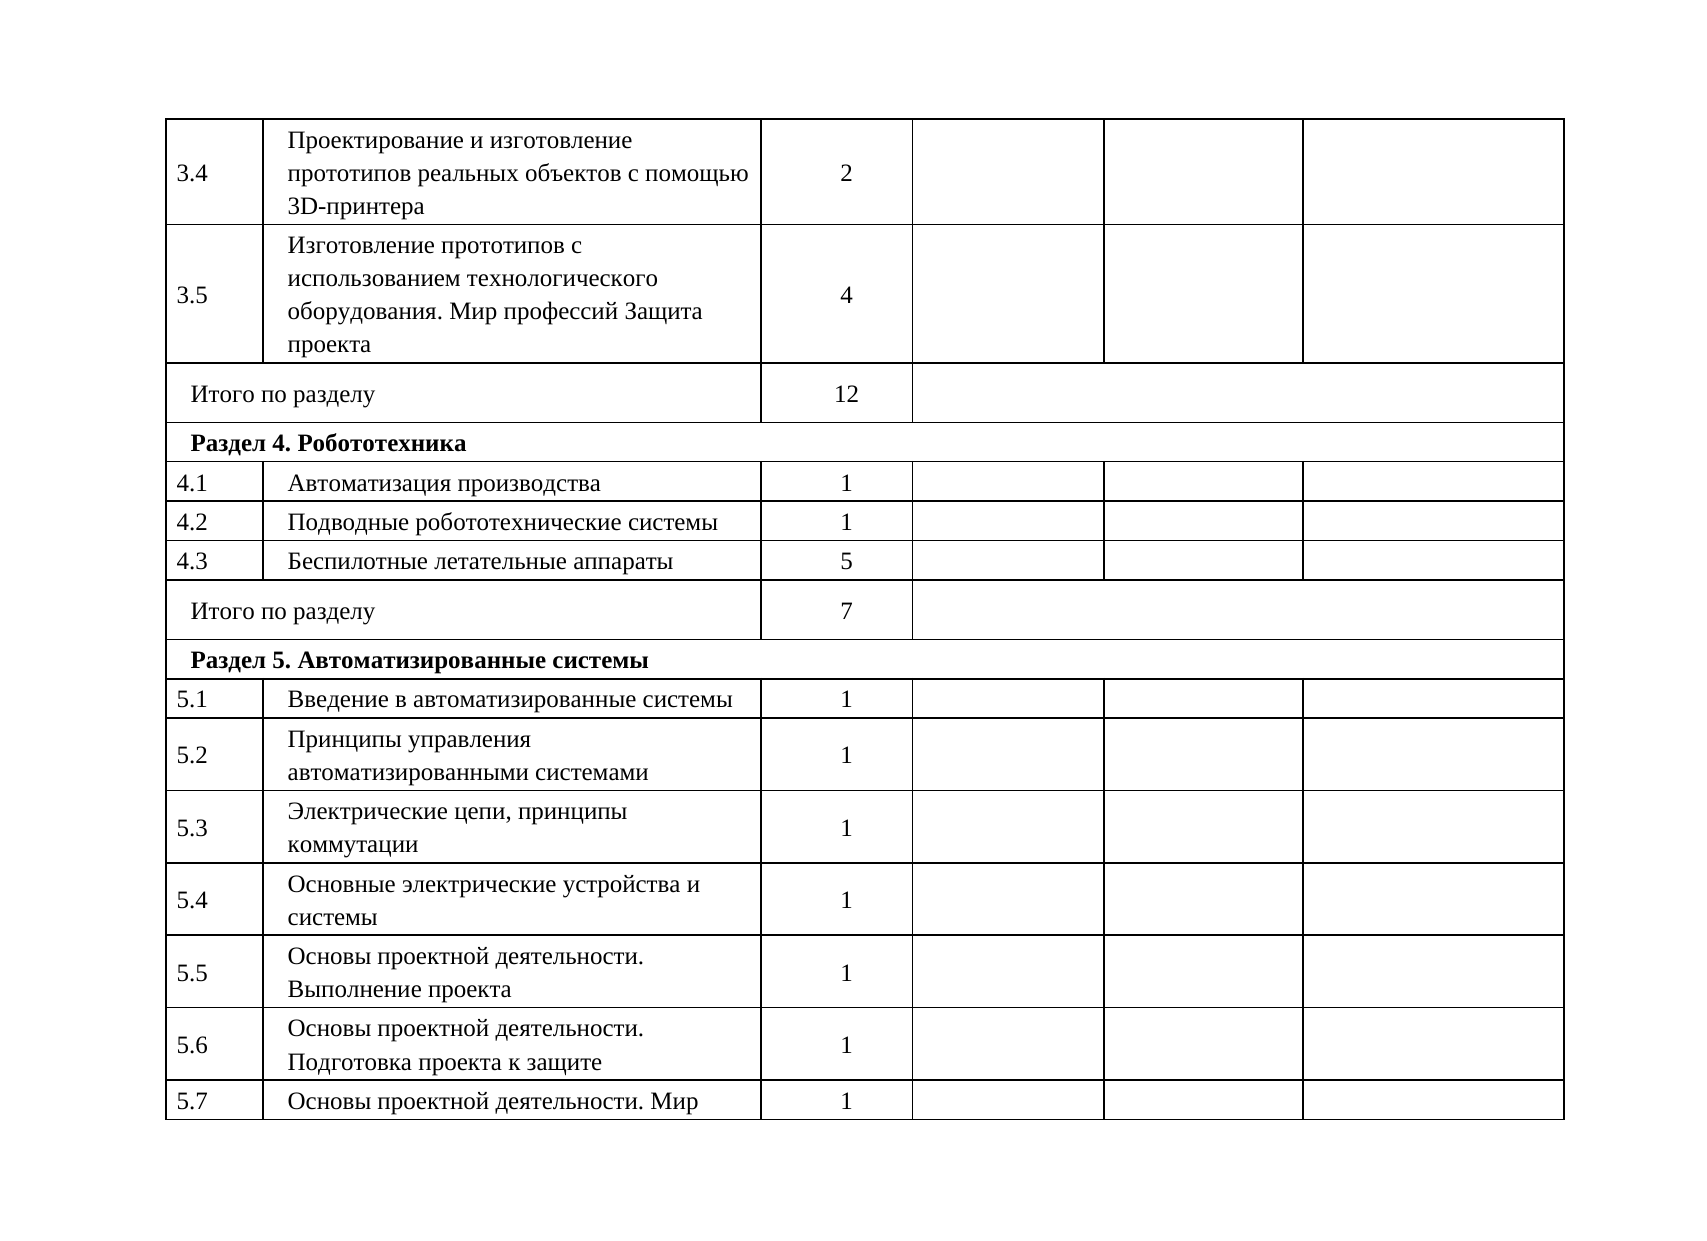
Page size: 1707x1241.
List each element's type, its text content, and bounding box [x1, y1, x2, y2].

table_cell [913, 462, 1103, 500]
table_cell 5.5 [167, 936, 262, 1007]
table_cell Раздел 4. Робототехника [167, 423, 1563, 461]
table_cell [1304, 719, 1563, 789]
table_cell 1 [762, 680, 912, 717]
table_cell 5.2 [167, 719, 262, 789]
table_cell [913, 719, 1103, 789]
table_cell 4.3 [167, 541, 262, 579]
table_cell 12 [762, 364, 912, 421]
table_cell [1105, 1081, 1302, 1118]
table_cell [1105, 680, 1302, 717]
table_cell Основы проектной деятельности. Подготовка проекта к защите [264, 1008, 760, 1079]
table_cell [1105, 791, 1302, 862]
table_cell 5.6 [167, 1008, 262, 1079]
table_cell [913, 120, 1103, 223]
table_cell [1105, 936, 1302, 1007]
table_cell 5.3 [167, 791, 262, 862]
table_cell [913, 864, 1103, 934]
table_cell [1304, 936, 1563, 1007]
table_cell Электрические цепи, принципы коммутации [264, 791, 760, 862]
table_cell 1 [762, 462, 912, 500]
table_cell [1304, 541, 1563, 579]
table_cell Раздел 5. Автоматизированные системы [167, 640, 1563, 678]
table_cell Итого по разделу [167, 364, 760, 421]
table_cell Основные электрические устройства и системы [264, 864, 760, 934]
table_cell 5.1 [167, 680, 262, 717]
table_cell [1304, 864, 1563, 934]
table_cell Подводные робототехнические системы [264, 502, 760, 539]
table_cell 3.5 [167, 225, 262, 362]
table_cell [1105, 864, 1302, 934]
table_cell [913, 581, 1563, 638]
table_cell 5 [762, 541, 912, 579]
table_cell [913, 936, 1103, 1007]
table_cell [913, 791, 1103, 862]
table_cell Автоматизация производства [264, 462, 760, 500]
table_cell 1 [762, 1081, 912, 1118]
table_cell 1 [762, 719, 912, 789]
table_cell [1105, 719, 1302, 789]
table_cell 5.7 [167, 1081, 262, 1118]
table_cell [1105, 502, 1302, 539]
table_cell [1304, 1008, 1563, 1079]
table_cell [1304, 680, 1563, 717]
table_cell 1 [762, 502, 912, 539]
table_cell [264, 1081, 760, 1118]
table_cell [913, 680, 1103, 717]
table_cell [1304, 120, 1563, 223]
table_cell [1304, 502, 1563, 539]
table_cell 1 [762, 1008, 912, 1079]
table_cell Беспилотные летательные аппараты [264, 541, 760, 579]
table_cell 1 [762, 791, 912, 862]
table_cell 3.4 [167, 120, 262, 223]
table_cell [1105, 120, 1302, 223]
table_cell Изготовление прототипов с использованием технологического оборудования. Мир профессий Защита проекта [264, 225, 760, 362]
table_cell Итого по разделу [167, 581, 760, 638]
table_cell [1304, 462, 1563, 500]
table_cell [1304, 225, 1563, 362]
table_cell 2 [762, 120, 912, 223]
table_cell [913, 364, 1563, 421]
table_cell [1304, 1081, 1563, 1118]
table_cell Проектирование и изготовление прототипов реальных объектов с помощью 3D-принтера [264, 120, 760, 223]
table_cell [913, 1008, 1103, 1079]
table_cell 5.4 [167, 864, 262, 934]
table_cell [913, 1081, 1103, 1118]
table_cell [1105, 541, 1302, 579]
table_cell Принципы управления автоматизированными системами [264, 719, 760, 789]
table_cell 4.1 [167, 462, 262, 500]
table_cell 4 [762, 225, 912, 362]
table_cell 7 [762, 581, 912, 638]
table_cell [1304, 791, 1563, 862]
table_cell Основы проектной деятельности. Выполнение проекта [264, 936, 760, 1007]
table_cell [1105, 1008, 1302, 1079]
table_cell Введение в автоматизированные системы [264, 680, 760, 717]
table_cell [1105, 462, 1302, 500]
table_cell [913, 541, 1103, 579]
table_cell 1 [762, 936, 912, 1007]
table_cell 1 [762, 864, 912, 934]
table_cell [913, 225, 1103, 362]
table_cell [913, 502, 1103, 539]
table_cell 4.2 [167, 502, 262, 539]
table_cell [1105, 225, 1302, 362]
